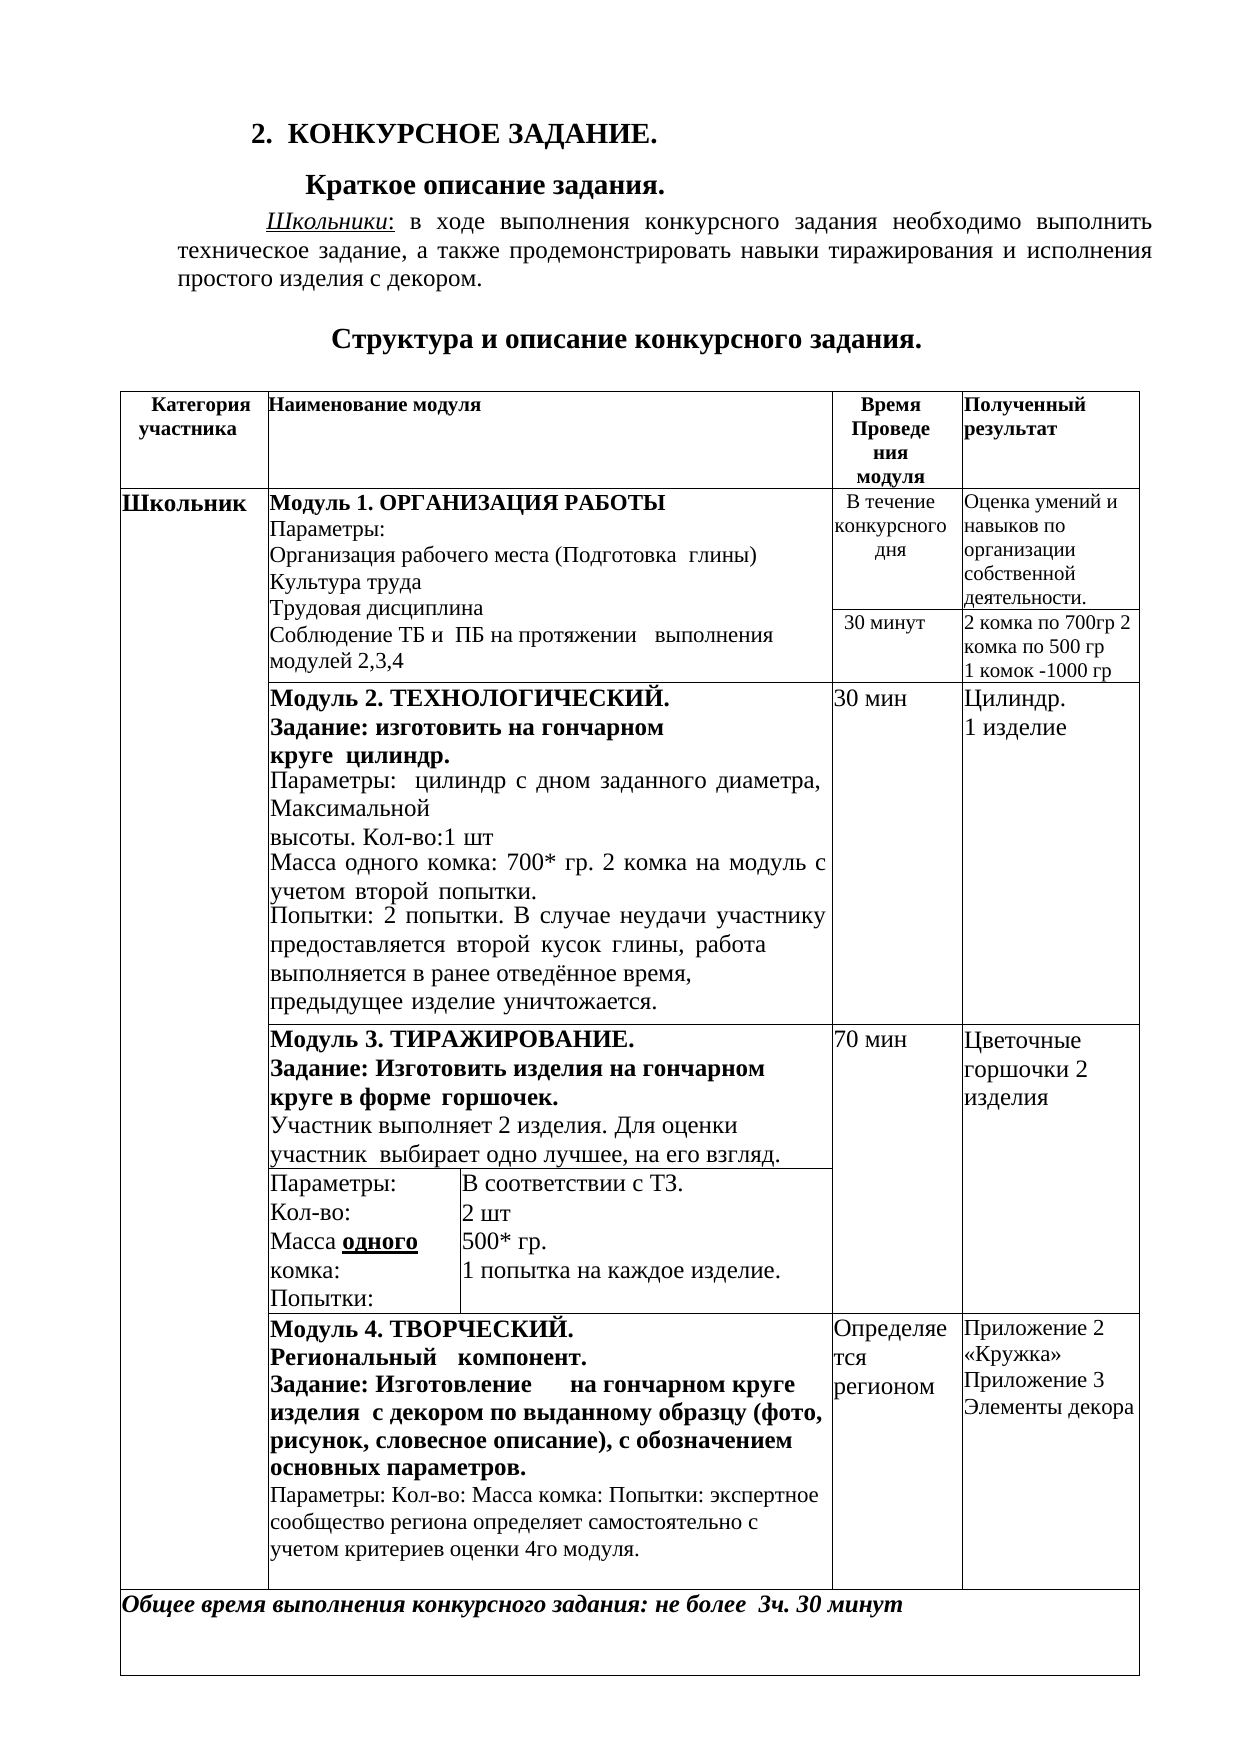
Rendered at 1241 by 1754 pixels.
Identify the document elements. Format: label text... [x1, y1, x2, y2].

table_cell Определяе тся регионом [833, 1314, 962, 1588]
table_header Время Проведе ния модуля [833, 392, 962, 488]
table_header Полученный результат [963, 392, 1139, 488]
table_cell Приложение 2 «Кружка» Приложение 3 Элементы декора [963, 1314, 1139, 1588]
table_cell Модуль 2. ТЕХНОЛОГИЧЕСКИЙ. Задание: изготовить на гончарном круге цилиндр. Параметры: цилиндр с дном заданного диаметра, Максимальной высоты. Кол-во:1 шт Масса одного комка: 700* гр. 2 комка на модуль с учетом второй попытки. Попытки: 2 попытки. В случае неудачи участнику предоставляется второй кусок глины, работа выполняется в ранее отведённое время, предыдущее изделие уничтожается. [269, 683, 832, 1024]
table_header Категория участника [121, 392, 268, 488]
table_cell Модуль 1. ОРГАНИЗАЦИЯ РАБОТЫ Параметры: Организация рабочего места (Подготовка глины) Культура труда Трудовая дисциплина Соблюдение ТБ и ПБ на протяжении выполнения модулей 2,3,4 [269, 489, 832, 682]
table_cell Школьник [121, 489, 268, 1588]
table_cell 2 комка по 700гр 2 комка по 500 гр 1 комок -1000 гр [963, 610, 1139, 682]
table_cell Общее время выполнения конкурсного задания: не более 3ч. 30 минут [121, 1590, 1139, 1675]
list КОНКУРСНОЕ ЗАДАНИЕ. [251, 116, 1194, 149]
table_header Наименование модуля [269, 392, 832, 488]
text Школьники: в ходе выполнения конкурсного задания необходимо выполнить техническое задание, а также продемонстрировать навыки тиражирования и исполнения простого изделия с декором. [177, 206, 1152, 292]
table_cell 70 мин [833, 1025, 962, 1313]
table_cell Оценка умений и навыков по организации собственной деятельности. [963, 489, 1139, 609]
table_cell Модуль 4. ТВОРЧЕСКИЙ. Региональный компонент. Задание: Изготовление на гончарном круге изделия с декором по выданному образцу (фото, рисунок, словесное описание), с обозначением основных параметров. Параметры: Кол-во: Масса комка: Попытки: экспертное сообщество региона определяет самостоятельно с учетом критериев оценки 4го модуля. [269, 1314, 832, 1588]
table_cell 30 минут [833, 610, 962, 682]
text Структура и описание конкурсного задания. [121, 321, 1194, 354]
table_cell 30 мин [833, 683, 962, 1024]
table_cell В течение конкурсного дня [833, 489, 962, 609]
table_cell Цилиндр. 1 изделие [963, 683, 1139, 1024]
table_cell В соответствии с ТЗ. 2 шт 500* гр. 1 попытка на каждое изделие. [461, 1169, 832, 1313]
list Краткое описание задания. [254, 167, 1194, 201]
table_cell Модуль 3. ТИРАЖИРОВАНИЕ. Задание: Изготовить изделия на гончарном круге в форме горшочек. Участник выполняет 2 изделия. Для оценки участник выбирает одно лучшее, на его взгляд. [269, 1025, 832, 1168]
table_cell Цветочные горшочки 2 изделия [963, 1025, 1139, 1313]
table_cell Параметры: Кол-во: Масса одного комка: Попытки: [269, 1169, 460, 1313]
